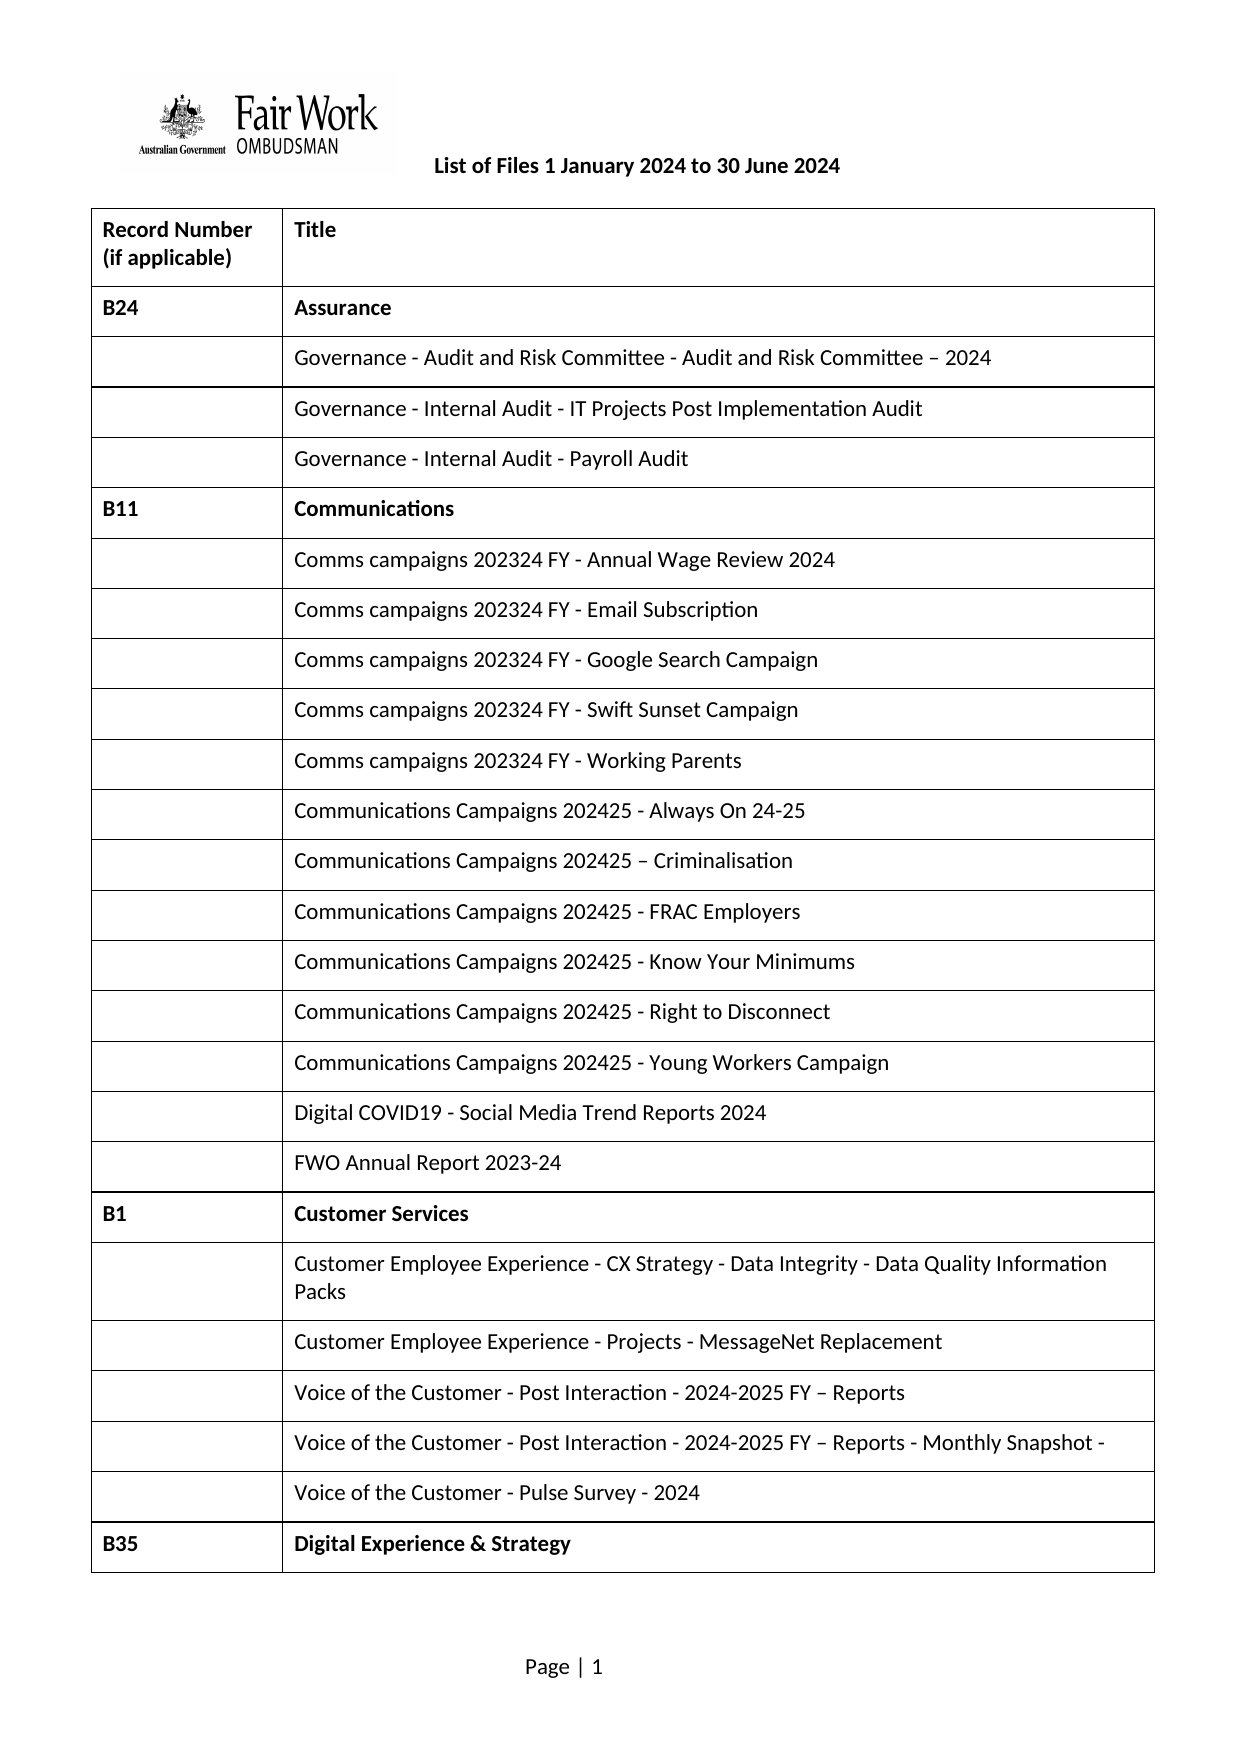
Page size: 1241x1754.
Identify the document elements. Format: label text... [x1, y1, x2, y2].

table_cell Communications Campaigns 202425 - Always On 24-25 [283, 790, 1154, 839]
table_cell Comms campaigns 202324 FY - Swift Sunset Campaign [283, 689, 1154, 739]
table_cell [92, 1472, 282, 1521]
table_cell Communications Campaigns 202425 - FRAC Employers [283, 891, 1154, 940]
table_cell Comms campaigns 202324 FY - Email Subscription [283, 589, 1154, 638]
table_cell Communications [283, 488, 1154, 537]
table_cell Assurance [283, 287, 1154, 336]
table_cell B11 [92, 488, 282, 537]
table_cell Customer Services [283, 1193, 1154, 1242]
table_cell Comms campaigns 202324 FY - Google Search Campaign [283, 639, 1154, 688]
table_header Title [283, 209, 1154, 286]
table_cell FWO Annual Report 2023-24 [283, 1142, 1154, 1191]
table_cell Communications Campaigns 202425 - Right to Disconnect [283, 991, 1154, 1041]
table_cell Governance - Internal Audit - IT Projects Post Implementation Audit [283, 388, 1154, 437]
picture [120, 73, 398, 174]
table_cell [92, 891, 282, 940]
table_cell Comms campaigns 202324 FY - Annual Wage Review 2024 [283, 539, 1154, 588]
table_cell B35 [92, 1523, 282, 1572]
table_cell [92, 1371, 282, 1421]
table_cell [92, 840, 282, 889]
table_cell Governance - Audit and Risk Committee - Audit and Risk Committee – 2024 [283, 337, 1154, 386]
table_cell Governance - Internal Audit - Payroll Audit [283, 438, 1154, 487]
table_cell [92, 740, 282, 789]
table_cell Voice of the Customer - Post Interaction - 2024-2025 FY – Reports - Monthly Snapshot - [283, 1422, 1154, 1471]
table_cell [92, 639, 282, 688]
table_cell Digital Experience & Strategy [283, 1523, 1154, 1572]
table_cell [92, 1243, 282, 1320]
table_cell [92, 790, 282, 839]
table_cell [92, 689, 282, 739]
table_cell Communications Campaigns 202425 - Know Your Minimums [283, 941, 1154, 990]
table_header Record Number (if applicable) [92, 209, 282, 286]
table_cell [92, 1422, 282, 1471]
table_cell Customer Employee Experience - Projects - MessageNet Replacement [283, 1321, 1154, 1370]
table_cell Voice of the Customer - Pulse Survey - 2024 [283, 1472, 1154, 1521]
table_cell B24 [92, 287, 282, 336]
table_cell Customer Employee Experience - CX Strategy - Data Integrity - Data Quality Information Packs [283, 1243, 1154, 1320]
table_cell [92, 388, 282, 437]
table_cell [92, 1142, 282, 1191]
table_cell Voice of the Customer - Post Interaction - 2024-2025 FY – Reports [283, 1371, 1154, 1421]
table_cell [92, 539, 282, 588]
table_cell [92, 941, 282, 990]
table_cell Comms campaigns 202324 FY - Working Parents [283, 740, 1154, 789]
table_cell [92, 1321, 282, 1370]
table_cell [92, 589, 282, 638]
table_cell [92, 991, 282, 1041]
table_cell B1 [92, 1193, 282, 1242]
table_cell Digital COVID19 - Social Media Trend Reports 2024 [283, 1092, 1154, 1141]
table_cell Communications Campaigns 202425 - Young Workers Campaign [283, 1042, 1154, 1091]
table_cell Communications Campaigns 202425 – Criminalisation [283, 840, 1154, 889]
table_cell [92, 337, 282, 386]
table_cell [92, 438, 282, 487]
table_cell [92, 1042, 282, 1091]
table_cell [92, 1092, 282, 1141]
